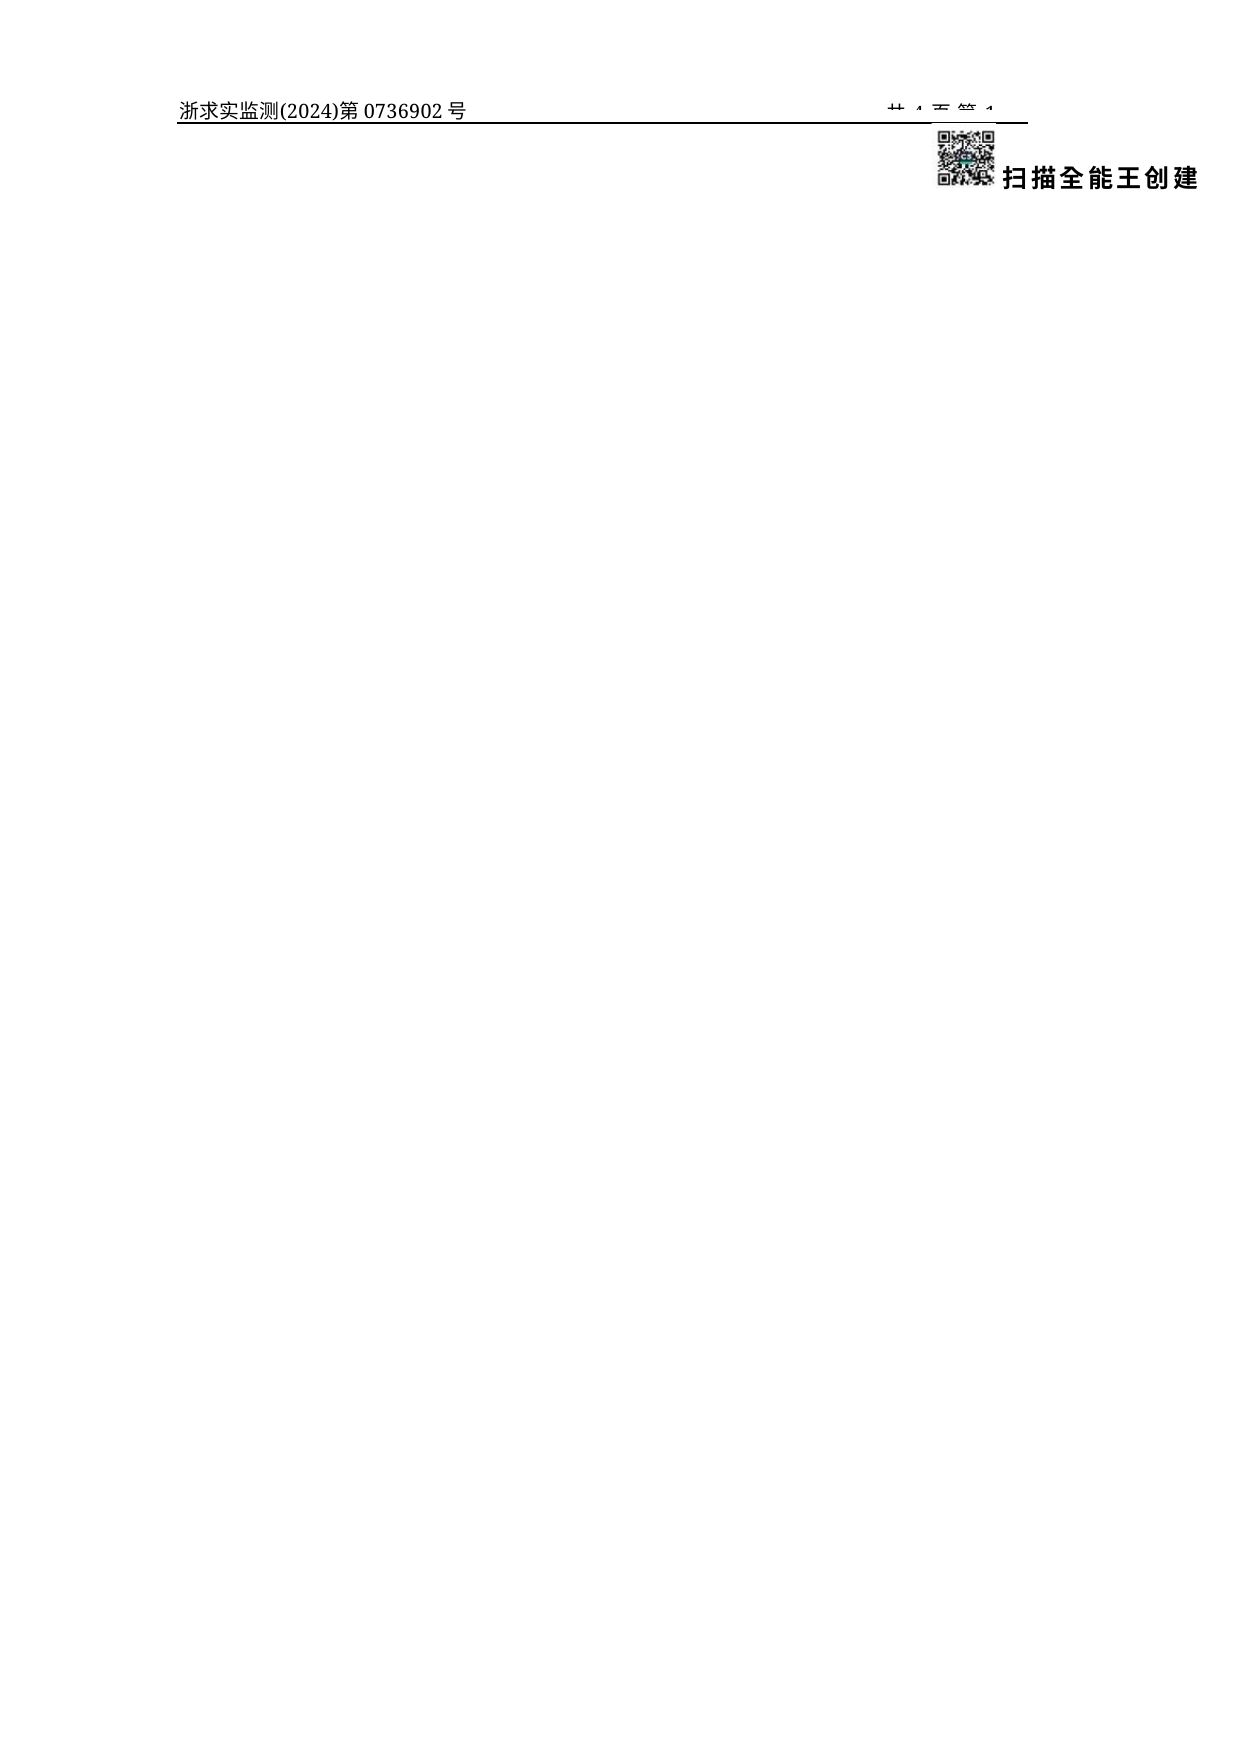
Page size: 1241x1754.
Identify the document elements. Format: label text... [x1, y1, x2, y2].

picture [177, 122, 1028, 188]
